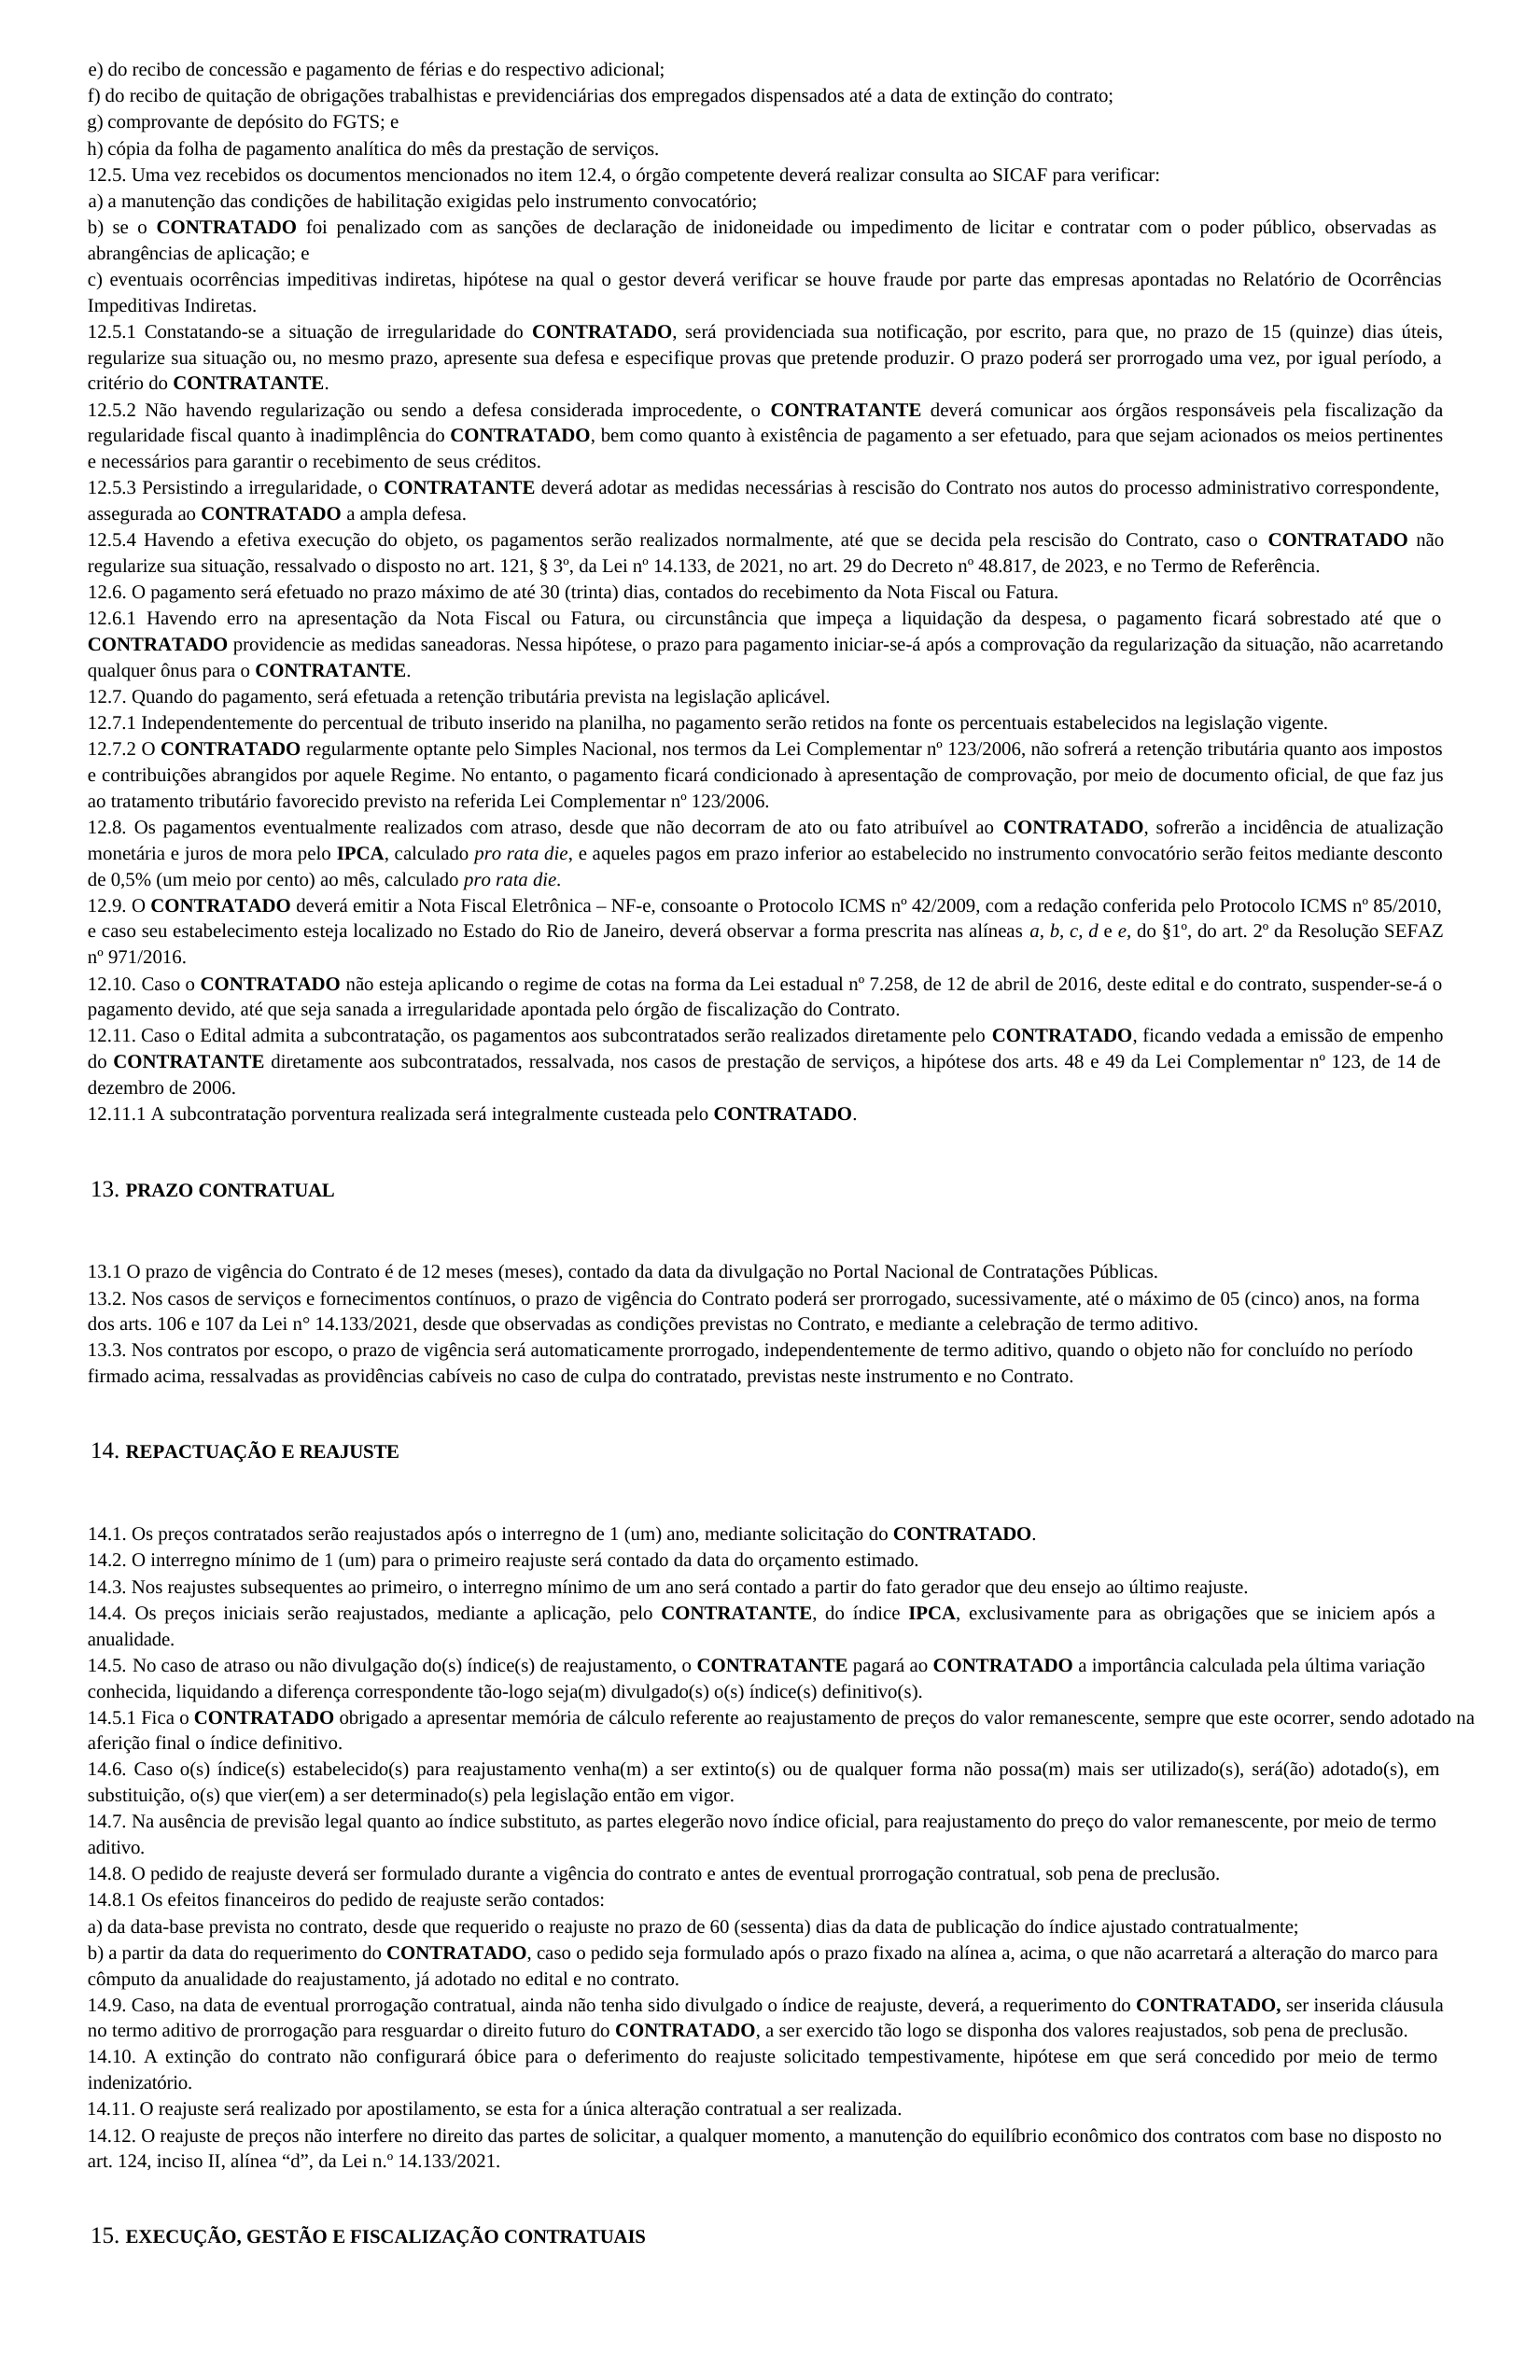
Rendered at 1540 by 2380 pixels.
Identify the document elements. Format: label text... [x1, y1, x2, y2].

list se o CONTRATADO foi penalizado com as sanções de declaração de inidoneidade ou impedimento de licitar e contratar com o poder público, observadas as abrangências de aplicação; e [88, 216, 1439, 264]
text 12.11.1 A subcontratação porventura realizada será integralmente custeada pelo CONTRATADO. [88, 1102, 1488, 1125]
list Uma vez recebidos os documentos mencionados no item 12.4, o órgão competente deverá realizar consulta ao SICAF para verificar: [88, 163, 1488, 186]
list Caso, na data de eventual prorrogação contratual, ainda não tenha sido divulgado o índice de reajuste, deverá, a requerimento do CONTRATADO, ser inserida cláusula no termo aditivo de prorrogação para resguardar o direito futuro do CONTRATADO, a ser exercido tão logo se disponha dos valores reajustados, sob pena de preclusão. [88, 1994, 1444, 2041]
list Havendo a efetiva execução do objeto, os pagamentos serão realizados normalmente, até que se decida pela rescisão do Contrato, caso o CONTRATADO não regularize sua situação, ressalvado o disposto no art. 121, § 3º, da Lei nº 14.133, de 2021, no art. 29 do Decreto nº 48.817, de 2023, e no Termo de Referência. [88, 528, 1444, 577]
list Os preços contratados serão reajustados após o interregno de 1 (um) ano, mediante solicitação do CONTRATADO. [88, 1522, 1488, 1545]
list cópia da folha de pagamento analítica do mês da prestação de serviços. [87, 136, 1488, 160]
list O CONTRATADO deverá emitir a Nota Fiscal Eletrônica – NF-e, consoante o Protocolo ICMS nº 42/2009, com a redação conferida pelo Protocolo ICMS nº 85/2010, e caso seu estabelecimento esteja localizado no Estado do Rio de Janeiro, deverá observar a forma prescrita nas alíneas a, b, c, d e e, do §1º, do art. 2º da Resolução SEFAZ nº 971/2016. [88, 894, 1444, 968]
list do recibo de quitação de obrigações trabalhistas e previdenciárias dos empregados dispensados até a data de extinção do contrato; [88, 84, 1488, 106]
list O interregno mínimo de 1 (um) para o primeiro reajuste será contado da data do orçamento estimado. [88, 1548, 1488, 1571]
list No caso de atraso ou não divulgação do(s) índice(s) de reajustamento, o CONTRATANTE pagará ao CONTRATADO a importância calculada pela última variação conhecida, liquidando a diferença correspondente tão-logo seja(m) divulgado(s) o(s) índice(s) definitivo(s). [88, 1654, 1444, 1702]
list Nos reajustes subsequentes ao primeiro, o interregno mínimo de um ano será contado a partir do fato gerador que deu ensejo ao último reajuste. [88, 1575, 1488, 1598]
text 14.8.1 Os efeitos financeiros do pedido de reajuste serão contados: [88, 1888, 1488, 1911]
list comprovante de depósito do FGTS; e [87, 110, 1488, 133]
list Independentemente do percentual de tributo inserido na planilha, no pagamento serão retidos na fonte os percentuais estabelecidos na legislação vigente. [88, 711, 1488, 734]
subtitle REPACTUAÇÃO E REAJUSTE [91, 1436, 1488, 1463]
list Caso o CONTRATADO não esteja aplicando o regime de cotas na forma da Lei estadual nº 7.258, de 12 de abril de 2016, deste edital e do contrato, suspender-se-á o pagamento devido, até que seja sanada a irregularidade apontada pelo órgão de fiscalização do Contrato. [88, 972, 1446, 1020]
list Os pagamentos eventualmente realizados com atraso, desde que não decorram de ato ou fato atribuível ao CONTRATADO, sofrerão a incidência de atualização monetária e juros de mora pelo IPCA, calculado pro rata die, e aqueles pagos em prazo inferior ao estabelecido no instrumento convocatório serão feitos mediante desconto de 0,5% (um meio por cento) ao mês, calculado pro rata die. [88, 816, 1444, 890]
list Constatando-se a situação de irregularidade do CONTRATADO, será providenciada sua notificação, por escrito, para que, no prazo de 15 (quinze) dias úteis, regularize sua situação ou, no mesmo prazo, apresente sua defesa e especifique provas que pretende produzir. O prazo poderá ser prorrogado uma vez, por igual período, a critério do CONTRATANTE. [88, 320, 1444, 394]
list Na ausência de previsão legal quanto ao índice substituto, as partes elegerão novo índice oficial, para reajustamento do preço do valor remanescente, por meio de termo aditivo. [88, 1810, 1444, 1858]
list Não havendo regularização ou sendo a defesa considerada improcedente, o CONTRATANTE deverá comunicar aos órgãos responsáveis pela fiscalização da regularidade fiscal quanto à inadimplência do CONTRATADO, bem como quanto à existência de pagamento a ser efetuado, para que sejam acionados os meios pertinentes e necessários para garantir o recebimento de seus créditos. [88, 399, 1444, 472]
text 13.1 O prazo de vigência do Contrato é de 12 meses (meses), contado da data da divulgação no Portal Nacional de Contratações Públicas. [88, 1260, 1488, 1282]
text 14.5.1 Fica o CONTRATADO obrigado a apresentar memória de cálculo referente ao reajustamento de preços do valor remanescente, sempre que este ocorrer, sendo adotado na aferição final o índice definitivo. [88, 1705, 1488, 1754]
list eventuais ocorrências impeditivas indiretas, hipótese na qual o gestor deverá verificar se houve fraude por parte das empresas apontadas no Relatório de Ocorrências Impeditivas Indiretas. [88, 268, 1444, 316]
list da data-base prevista no contrato, desde que requerido o reajuste no prazo de 60 (sessenta) dias da data de publicação do índice ajustado contratualmente; [88, 1914, 1488, 1938]
list O pagamento será efetuado no prazo máximo de até 30 (trinta) dias, contados do recebimento da Nota Fiscal ou Fatura. [88, 581, 1488, 603]
text 12.6.1 Havendo erro na apresentação da Nota Fiscal ou Fatura, ou circunstância que impeça a liquidação da despesa, o pagamento ficará sobrestado até que o CONTRATADO providencie as medidas saneadoras. Nessa hipótese, o prazo para pagamento iniciar-se-á após a comprovação da regularização da situação, não acarretando qualquer ônus para o CONTRATANTE. [88, 607, 1444, 681]
list a partir da data do requerimento do CONTRATADO, caso o pedido seja formulado após o prazo fixado na alínea a, acima, o que não acarretará a alteração do marco para cômputo da anualidade do reajustamento, já adotado no edital e no contrato. [88, 1941, 1439, 1990]
list Quando do pagamento, será efetuada a retenção tributária prevista na legislação aplicável. [88, 685, 1488, 707]
list Caso o(s) índice(s) estabelecido(s) para reajustamento venha(m) a ser extinto(s) ou de qualquer forma não possa(m) mais ser utilizado(s), será(ão) adotado(s), em substituição, o(s) que vier(em) a ser determinado(s) pela legislação então em vigor. [88, 1757, 1444, 1806]
list O pedido de reajuste deverá ser formulado durante a vigência do contrato e antes de eventual prorrogação contratual, sob pena de preclusão. [88, 1862, 1488, 1884]
list O reajuste será realizado por apostilamento, se esta for a única alteração contratual a ser realizada. [87, 2097, 1488, 2120]
list Caso o Edital admita a subcontratação, os pagamentos aos subcontratados serão realizados diretamente pelo CONTRATADO, ficando vedada a emissão de empenho do CONTRATANTE diretamente aos subcontratados, ressalvada, nos casos de prestação de serviços, a hipótese dos arts. 48 e 49 da Lei Complementar nº 123, de 14 de dezembro de 2006. [88, 1024, 1444, 1099]
subtitle EXECUÇÃO, GESTÃO E FISCALIZAÇÃO CONTRATUAIS [91, 2222, 1488, 2248]
list A extinção do contrato não configurará óbice para o deferimento do reajuste solicitado tempestivamente, hipótese em que será concedido por meio de termo indenizatório. [88, 2045, 1443, 2093]
list O reajuste de preços não interfere no direito das partes de solicitar, a qualquer momento, a manutenção do equilíbrio econômico dos contratos com base no disposto no art. 124, inciso II, alínea “d”, da Lei n.º 14.133/2021. [88, 2123, 1443, 2172]
list Os preços iniciais serão reajustados, mediante a aplicação, pelo CONTRATANTE, do índice IPCA, exclusivamente para as obrigações que se iniciem após a anualidade. [88, 1602, 1439, 1650]
text 13.3. Nos contratos por escopo, o prazo de vigência será automaticamente prorrogado, independentemente de termo aditivo, quando o objeto não for concluído no período firmado acima, ressalvadas as providências cabíveis no caso de culpa do contratado, previstas neste instrumento e no Contrato. [88, 1338, 1446, 1387]
list Persistindo a irregularidade, o CONTRATANTE deverá adotar as medidas necessárias à rescisão do Contrato nos autos do processo administrativo correspondente, assegurada ao CONTRATADO a ampla defesa. [88, 476, 1441, 525]
text 13.2. Nos casos de serviços e fornecimentos contínuos, o prazo de vigência do Contrato poderá ser prorrogado, sucessivamente, até o máximo de 05 (cinco) anos, na forma dos arts. 106 e 107 da Lei n° 14.133/2021, desde que observadas as condições previstas no Contrato, e mediante a celebração de termo aditivo. [88, 1286, 1446, 1335]
subtitle PRAZO CONTRATUAL [91, 1175, 1488, 1201]
list do recibo de concessão e pagamento de férias e do respectivo adicional; [88, 58, 1488, 80]
list a manutenção das condições de habilitação exigidas pelo instrumento convocatório; [88, 189, 1488, 212]
list O CONTRATADO regularmente optante pelo Simples Nacional, nos termos da Lei Complementar nº 123/2006, não sofrerá a retenção tributária quanto aos impostos e contribuições abrangidos por aquele Regime. No entanto, o pagamento ficará condicionado à apresentação de comprovação, por meio de documento oficial, de que faz jus ao tratamento tributário favorecido previsto na referida Lei Complementar nº 123/2006. [88, 737, 1446, 812]
